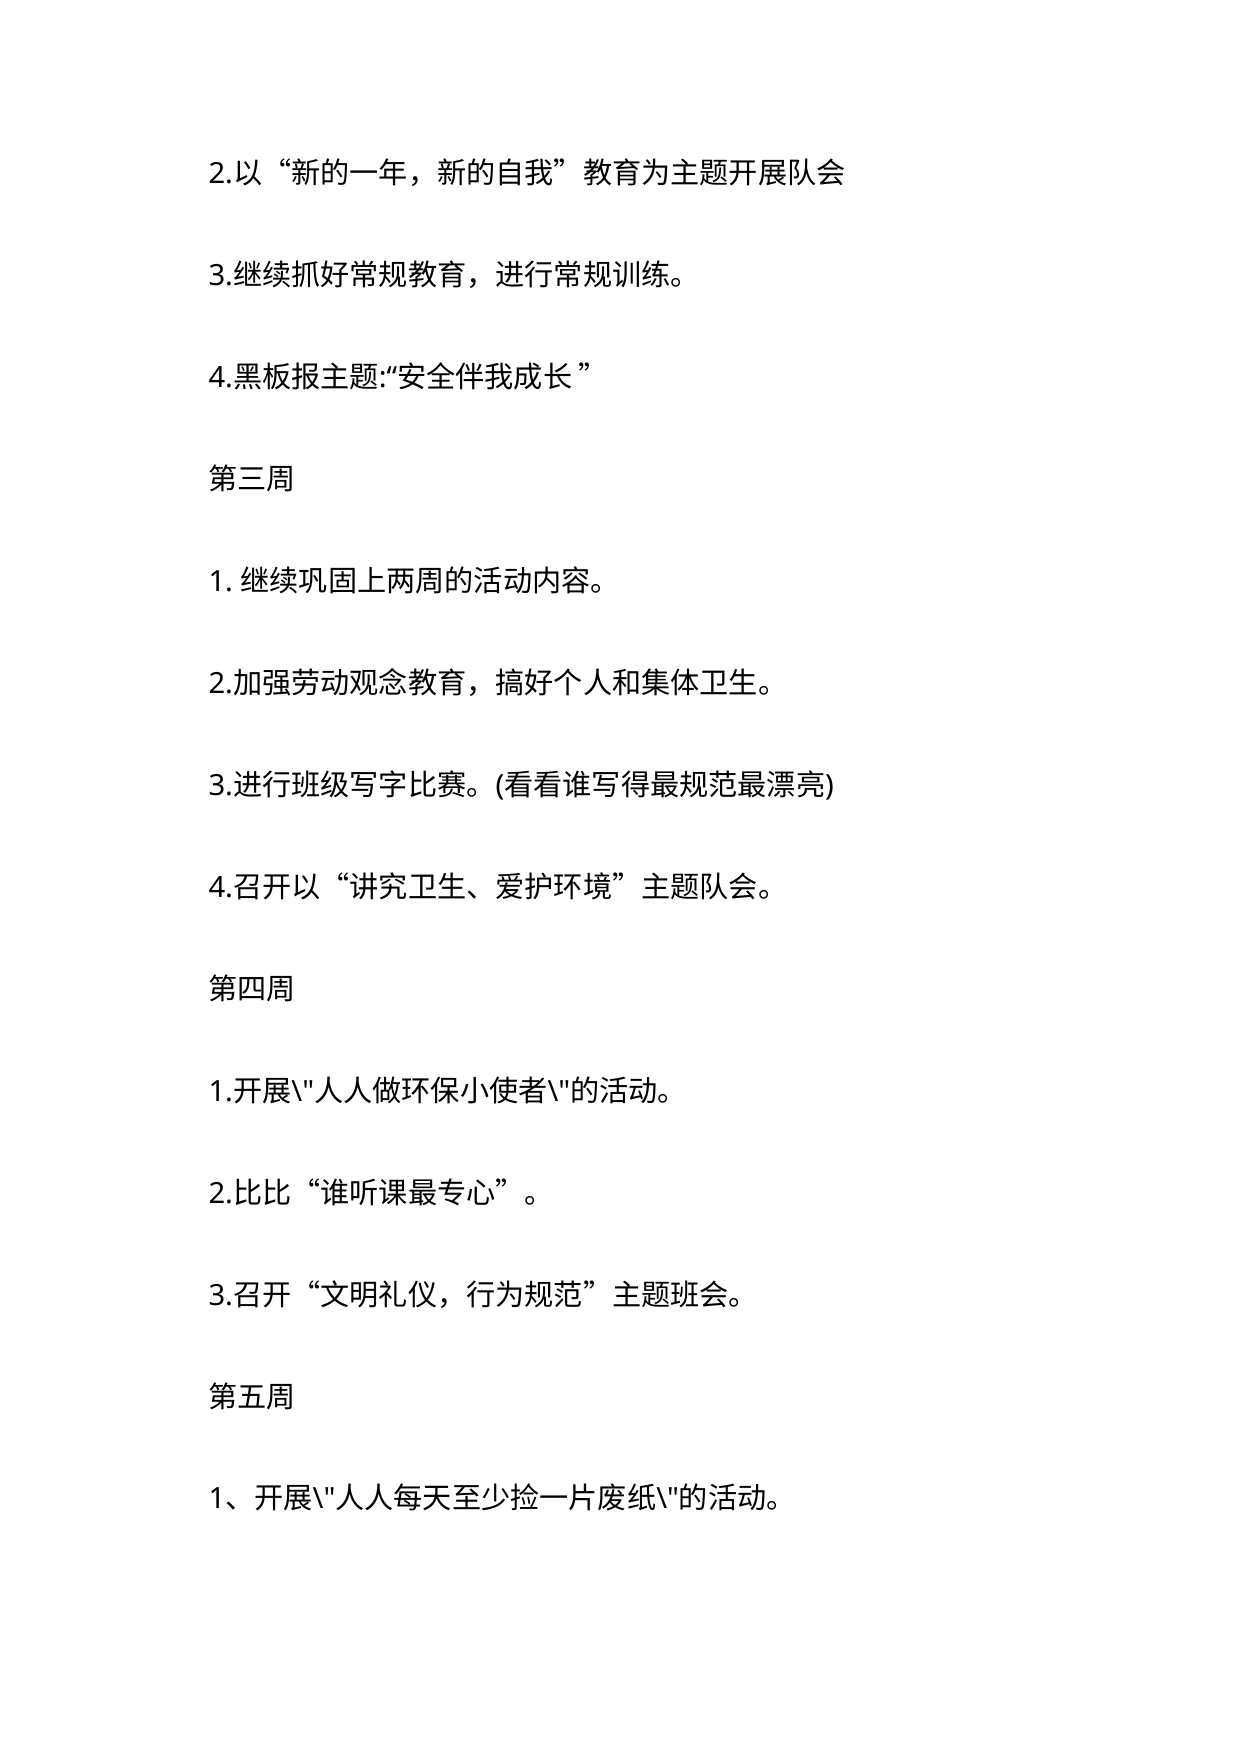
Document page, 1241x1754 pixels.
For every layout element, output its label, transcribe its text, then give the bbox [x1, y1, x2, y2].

text 4.黑板报主题:“安全伴我成长 ” [150, 354, 1090, 396]
text 3.进行班级写字比赛。(看看谁写得最规范最漂亮) [150, 762, 1090, 804]
text 第四周 [150, 966, 1090, 1008]
text 1、开展\"人人每天至少捡一片废纸\"的活动。 [150, 1475, 1090, 1517]
text 1. 继续巩固上两周的活动内容。 [150, 558, 1090, 600]
text 第三周 [150, 456, 1090, 498]
text 2.比比“谁听课最专心”。 [150, 1169, 1090, 1212]
text 3.继续抓好常规教育，进行常规训练。 [150, 252, 1090, 294]
text 4.召开以“讲究卫生、爱护环境”主题队会。 [150, 864, 1090, 906]
text 2.以“新的一年，新的自我”教育为主题开展队会 [150, 150, 1090, 192]
text 1.开展\"人人做环保小使者\"的活动。 [150, 1067, 1090, 1110]
text 第五周 [150, 1373, 1090, 1416]
text 2.加强劳动观念教育，搞好个人和集体卫生。 [150, 660, 1090, 702]
text 3.召开“文明礼仪，行为规范”主题班会。 [150, 1271, 1090, 1314]
